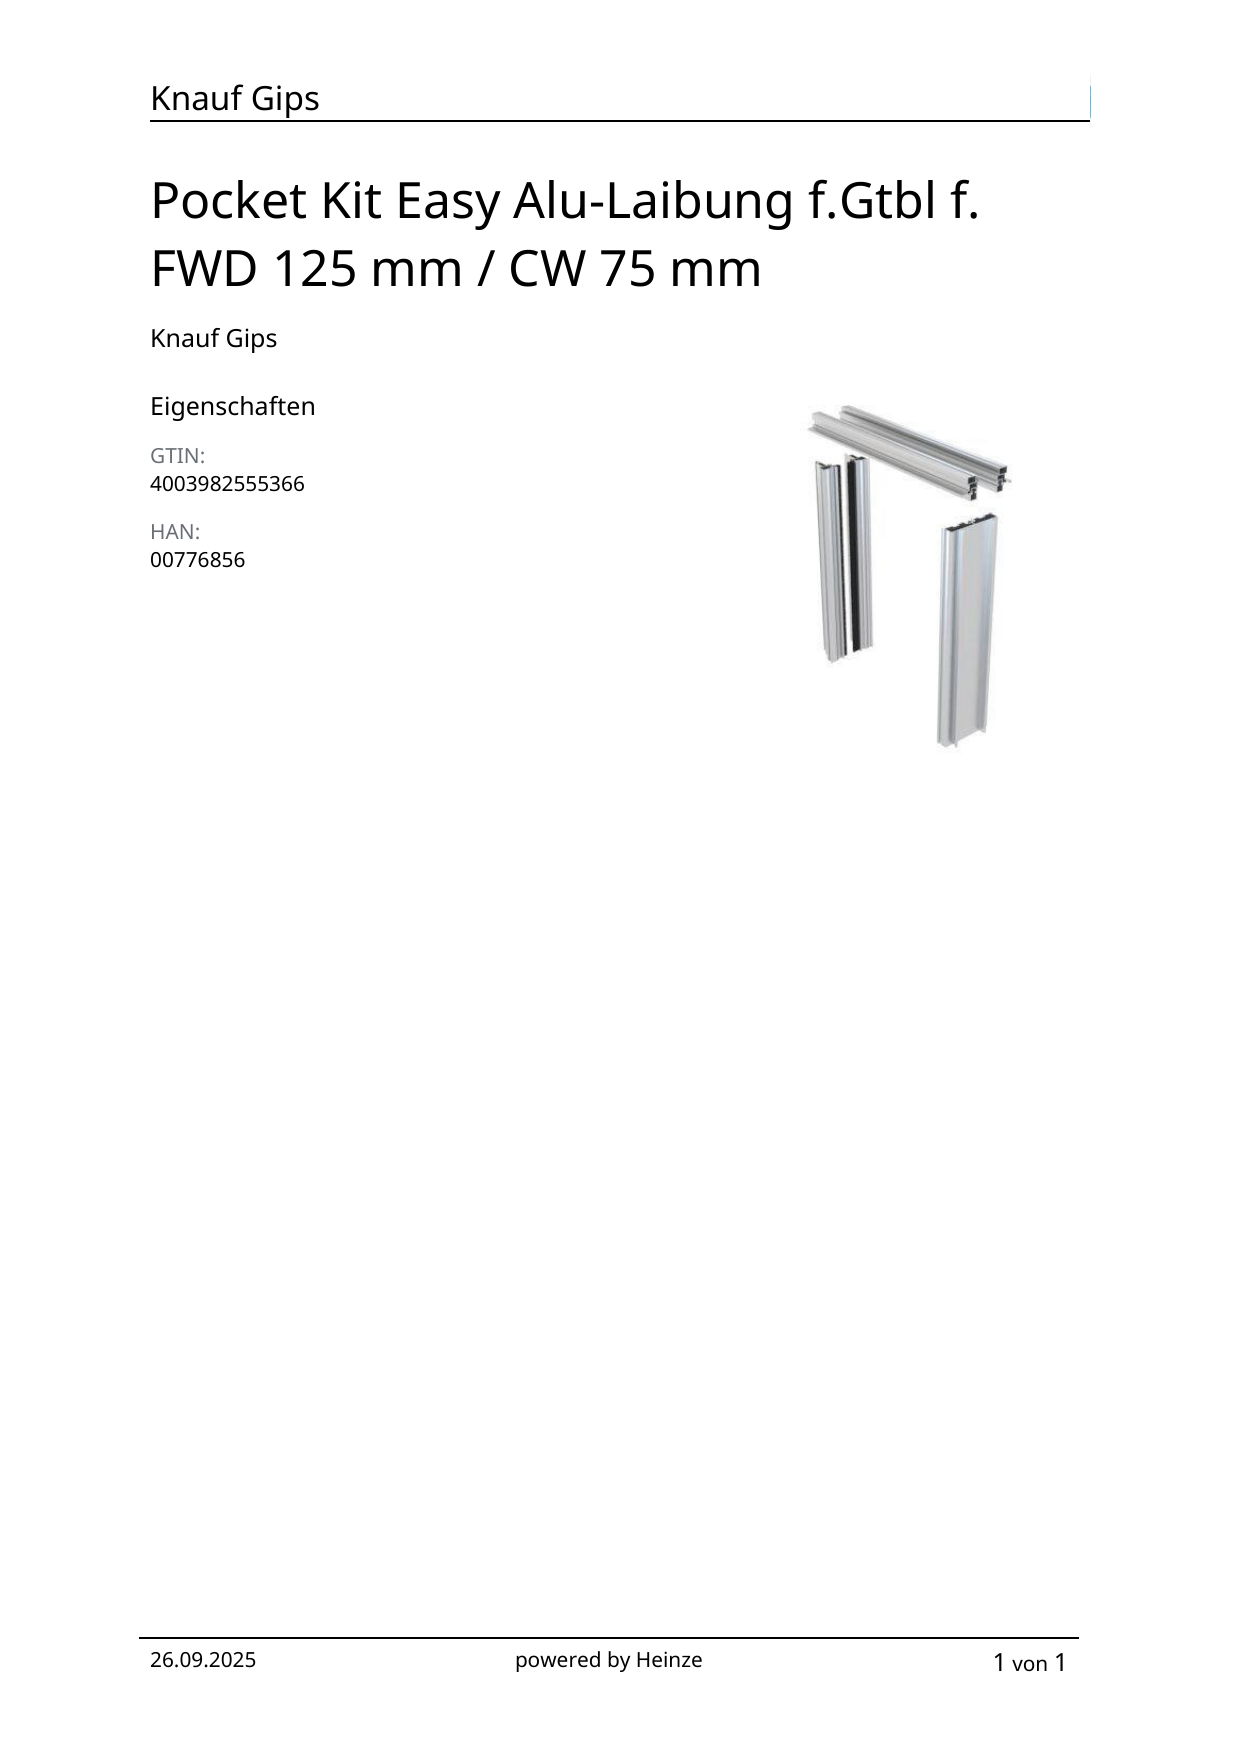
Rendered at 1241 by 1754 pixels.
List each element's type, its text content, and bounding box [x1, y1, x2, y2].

text GTIN: [150, 441, 715, 469]
picture [715, 388, 1091, 764]
text 4003982555366 [150, 469, 715, 498]
text Pocket Kit Easy Alu-Laibung f.Gtbl f. FWD 125 mm / CW 75 mm [150, 165, 1090, 301]
text Knauf Gips [150, 320, 1090, 354]
text Eigenschaften [150, 388, 715, 422]
text 00776856 [150, 545, 715, 574]
text HAN: [150, 517, 715, 545]
